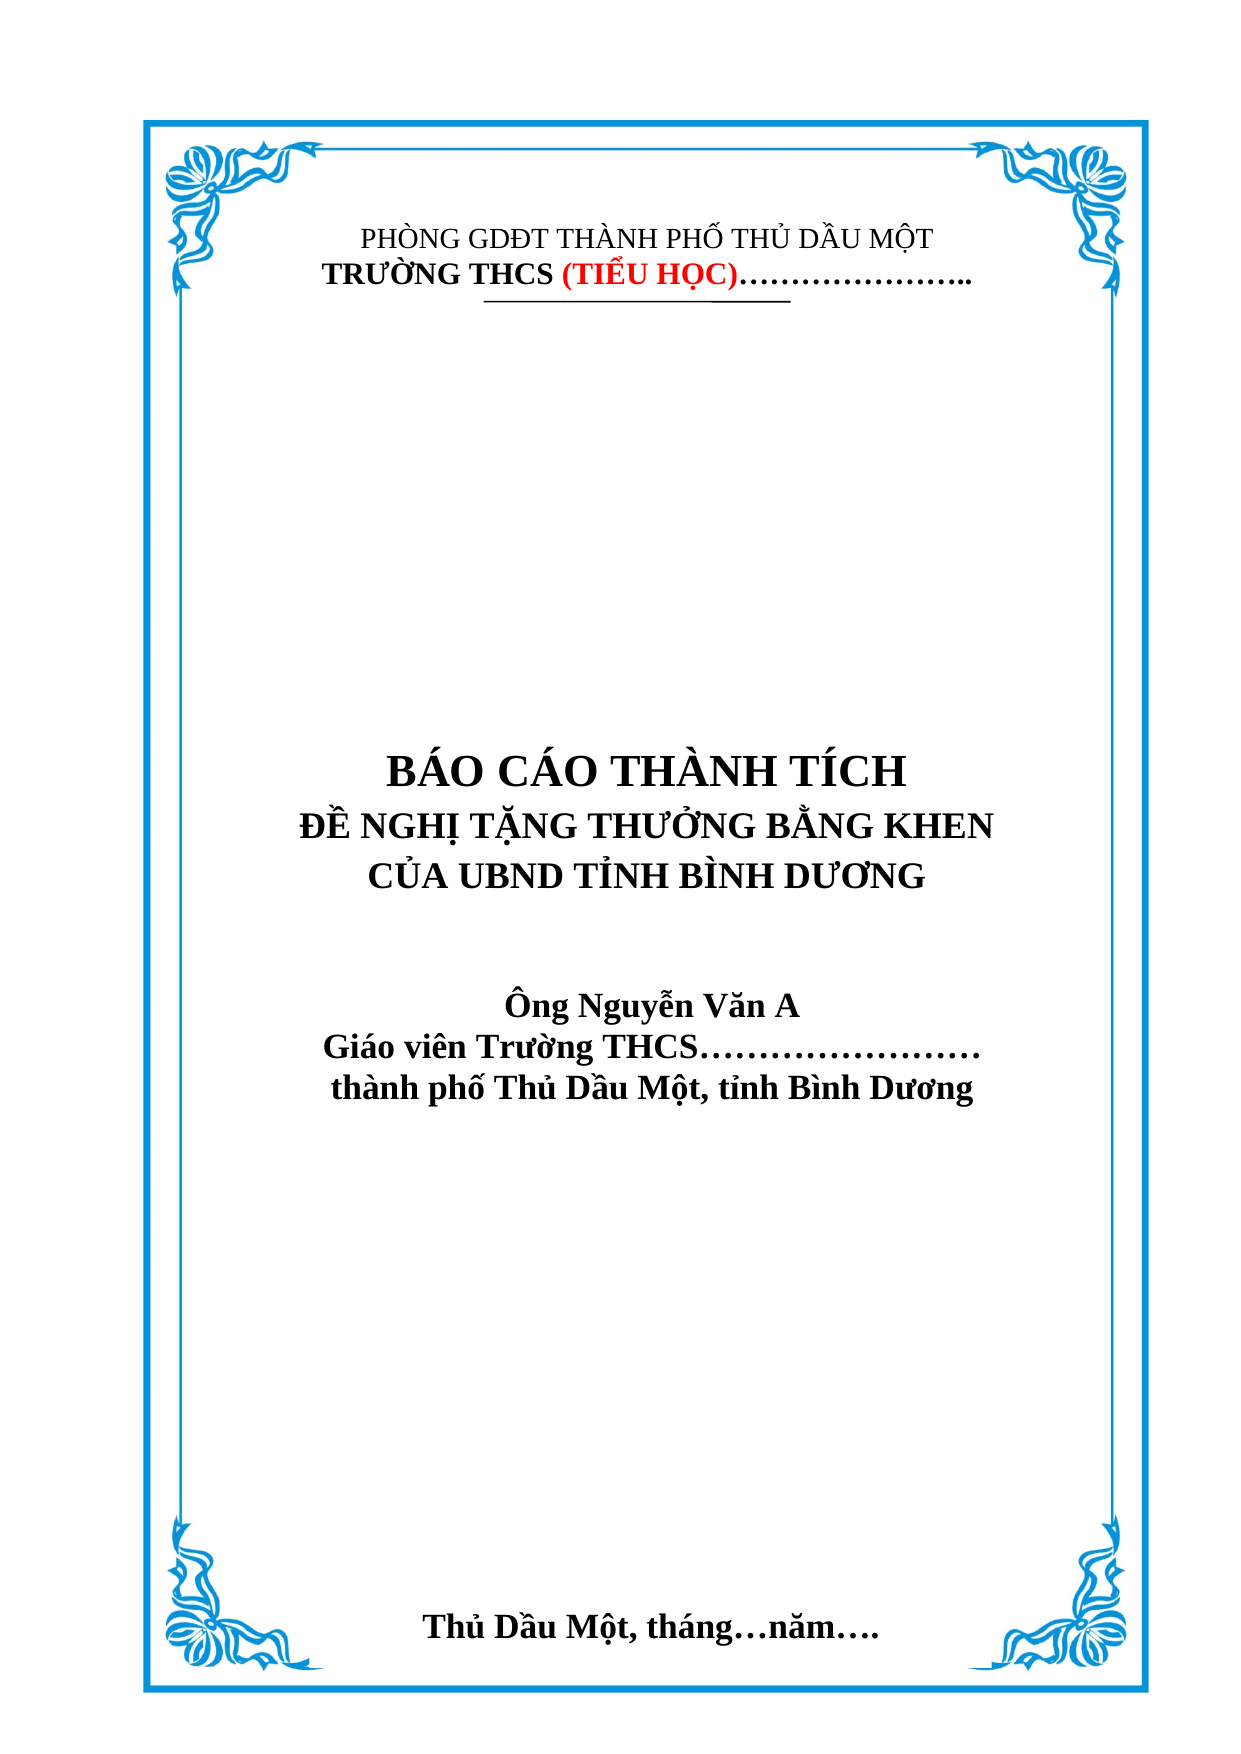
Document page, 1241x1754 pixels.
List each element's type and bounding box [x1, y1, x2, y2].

picture [107, 97, 1169, 1710]
